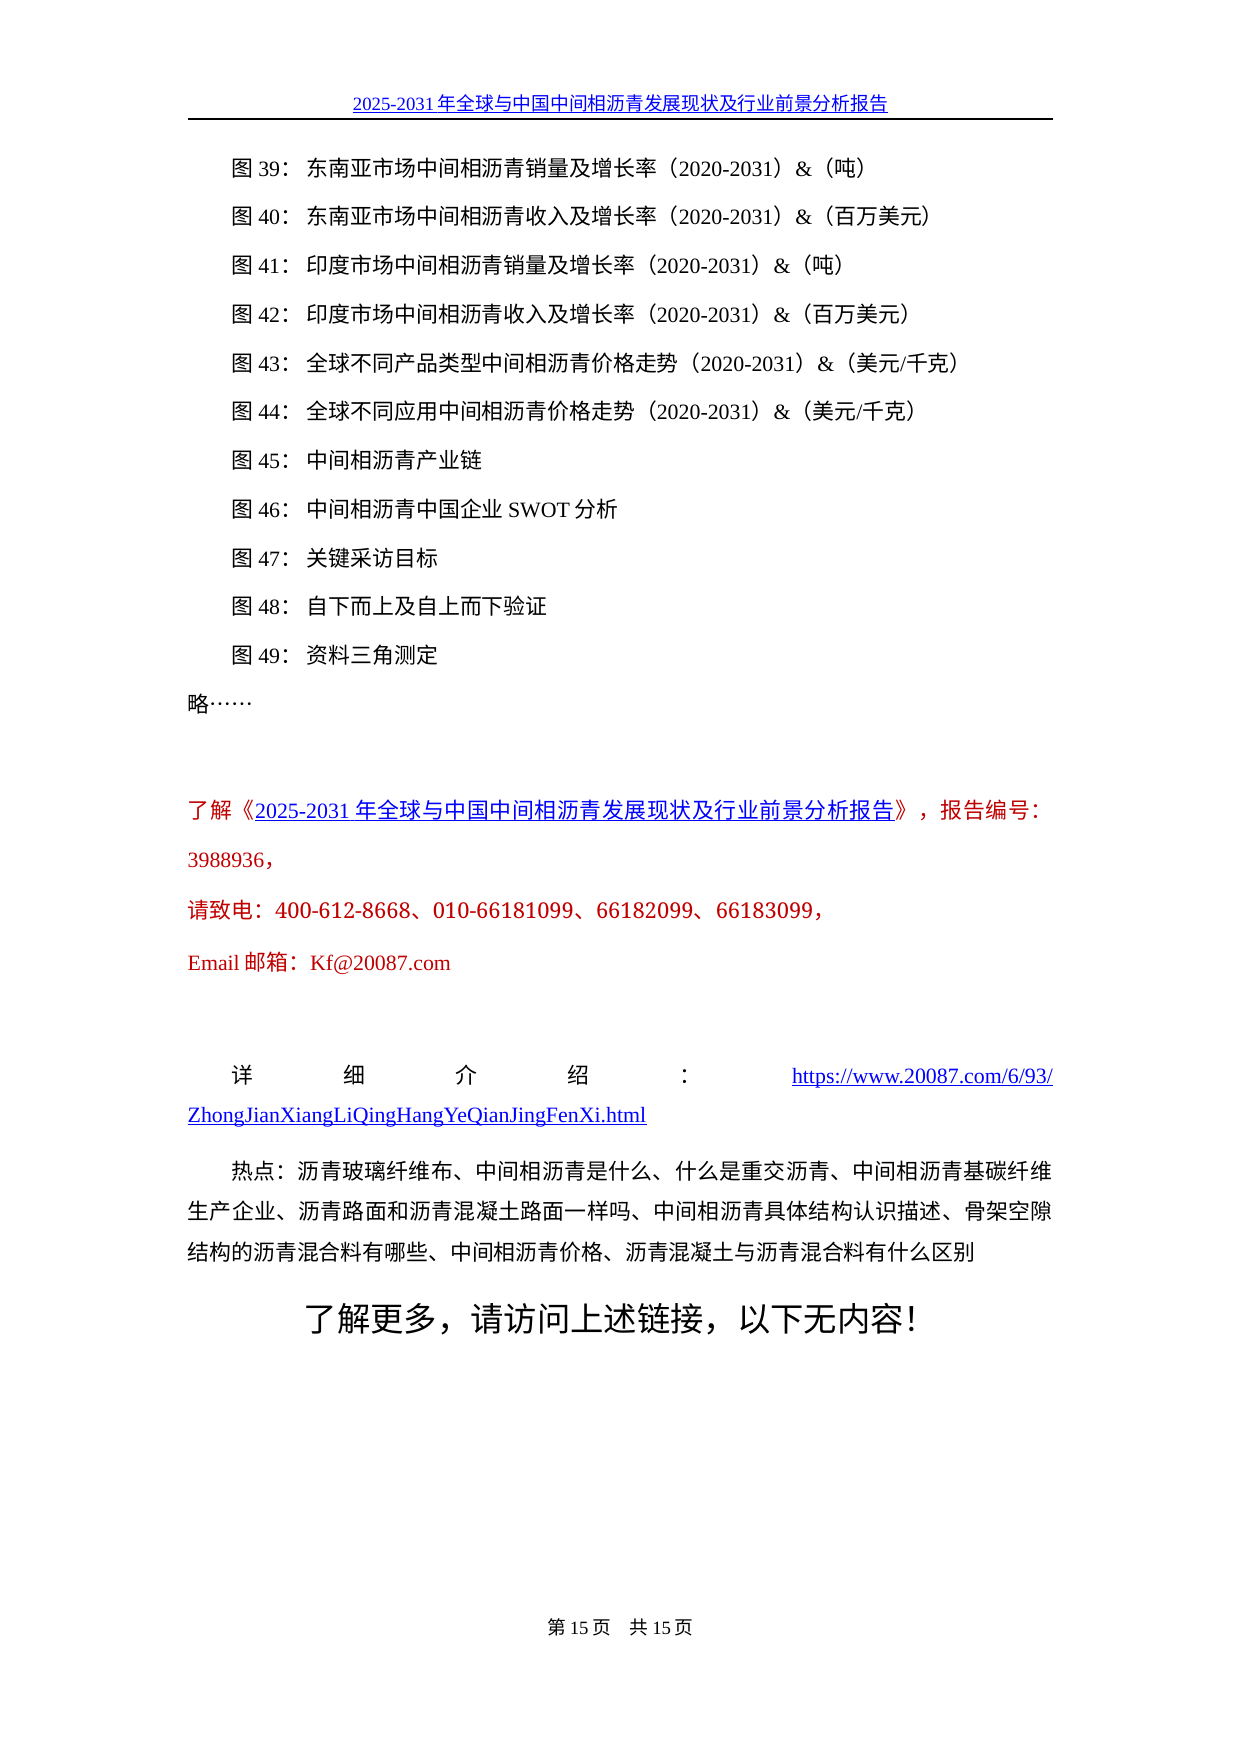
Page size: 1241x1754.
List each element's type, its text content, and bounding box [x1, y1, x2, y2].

text 详细介绍：https://www.20087.com/6/93/ZhongJianXiangLiQingHangYeQianJingFenXi.html [187, 1058, 1053, 1131]
text 了解《2025-2031年全球与中国中间相沥青发展现状及行业前景分析报告》，报告编号：3988936， [187, 793, 1053, 874]
text 请致电：400-612-8668、010-66181099、66182099、66183099， [187, 893, 1053, 926]
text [187, 150, 1053, 719]
title 了解更多，请访问上述链接，以下无内容！ [187, 1284, 1053, 1349]
text 热点：沥青玻璃纤维布、中间相沥青是什么、什么是重交沥青、中间相沥青基碳纤维生产企业、沥青路面和沥青混凝土路面一样吗、中间相沥青具体结构认识描述、骨架空隙结构的沥青混合料有哪些、中间相沥青价格、沥青混凝土与沥青混合料有什么区别 [187, 1153, 1053, 1267]
text Email邮箱：Kf@20087.com [187, 945, 1053, 977]
